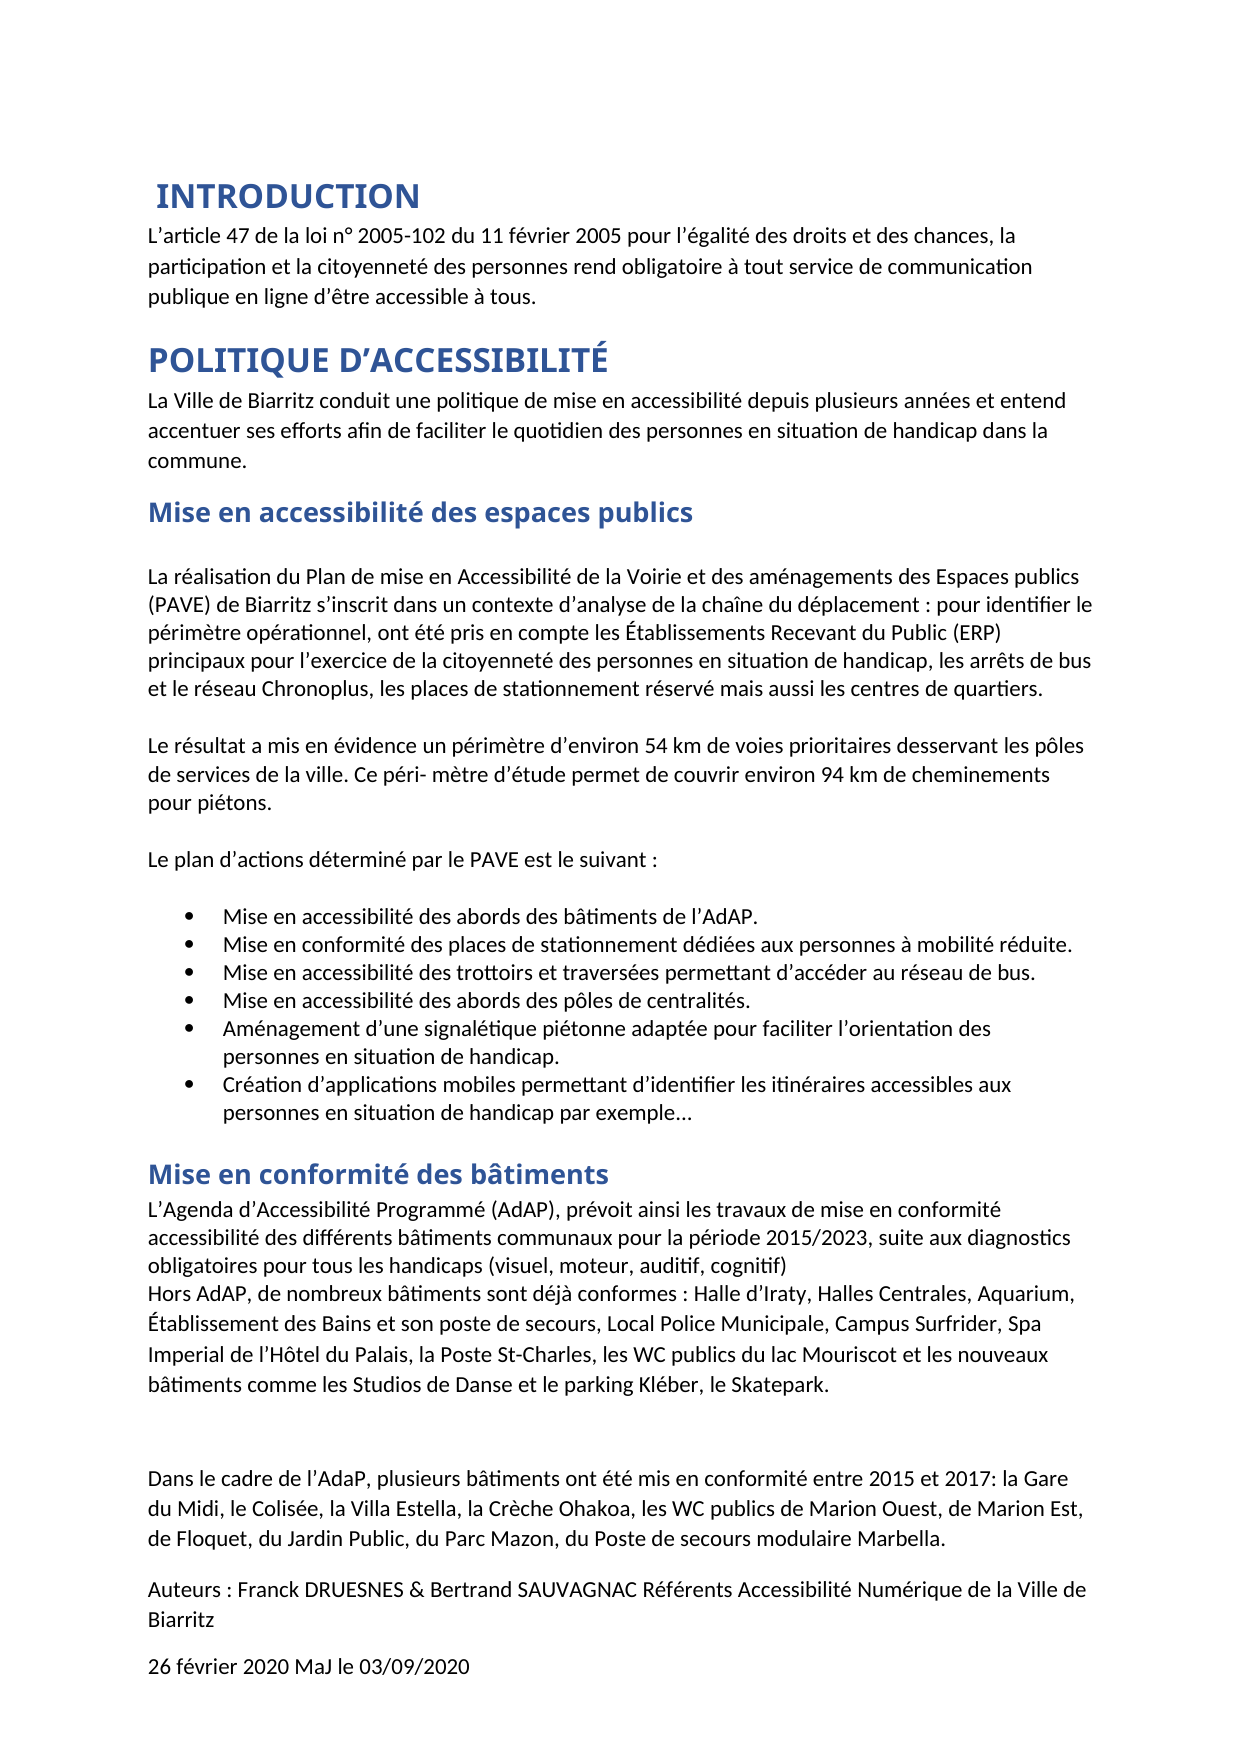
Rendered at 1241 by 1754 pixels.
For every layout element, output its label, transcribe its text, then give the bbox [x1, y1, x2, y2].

subtitle Mise en conformité des bâtiments [148, 1155, 1093, 1192]
list Mise en accessibilité des abords des bâtiments de l’AdAP. [185, 902, 1093, 930]
text Le résultat a mis en évidence un périmètre d’environ 54 km de voies prioritaires desservant les pôles de services de la ville. Ce péri- mètre d’étude permet de couvrir environ 94 km de cheminements pour piétons. [148, 732, 1093, 816]
list Mise en accessibilité des abords des pôles de centralités. [185, 986, 1093, 1014]
text Le plan d’actions déterminé par le PAVE est le suivant : [148, 845, 1093, 873]
subtitle Mise en accessibilité des espaces publics [148, 493, 1093, 530]
subtitle POLITIQUE D’ACCESSIBILITÉ [148, 337, 1093, 383]
text La réalisation du Plan de mise en Accessibilité de la Voirie et des aménagements des Espaces publics (PAVE) de Biarritz s’inscrit dans un contexte d’analyse de la chaîne du déplacement : pour identifier le périmètre opérationnel, ont été pris en compte les Établissements Recevant du Public (ERP) principaux pour l’exercice de la citoyenneté des personnes en situation de handicap, les arrêts de bus et le réseau Chronoplus, les places de stationnement réservé mais aussi les centres de quartiers. [148, 562, 1093, 702]
list Aménagement d’une signalétique piétonne adaptée pour faciliter l’orientation des personnes en situation de handicap. [185, 1014, 1093, 1070]
text Hors AdAP, de nombreux bâtiments sont déjà conformes : Halle d’Iraty, Halles Centrales, Aquarium, Établissement des Bains et son poste de secours, Local Police Municipale, Campus Surfrider, Spa Imperial de l’Hôtel du Palais, la Poste St-Charles, les WC publics du lac Mouriscot et les nouveaux bâtiments comme les Studios de Danse et le parking Kléber, le Skatepark. [148, 1279, 1093, 1398]
text L’article 47 de la loi n° 2005-102 du 11 février 2005 pour l’égalité des droits et des chances, la participation et la citoyenneté des personnes rend obligatoire à tout service de communication publique en ligne d’être accessible à tous. [148, 222, 1093, 310]
list Mise en accessibilité des trottoirs et traversées permettant d’accéder au réseau de bus. [185, 958, 1093, 986]
list Création d’applications mobiles permettant d’identifier les itinéraires accessibles aux personnes en situation de handicap par exemple... [185, 1070, 1093, 1126]
text L’Agenda d’Accessibilité Programmé (AdAP), prévoit ainsi les travaux de mise en conformité accessibilité des différents bâtiments communaux pour la période 2015/2023, suite aux diagnostics obligatoires pour tous les handicaps (visuel, moteur, auditif, cognitif) [148, 1195, 1093, 1279]
list Mise en conformité des places de stationnement dédiées aux personnes à mobilité réduite. [185, 930, 1093, 958]
subtitle INTRODUCTION [148, 173, 1093, 218]
text Dans le cadre de l’AdaP, plusieurs bâtiments ont été mis en conformité entre 2015 et 2017: la Gare du Midi, le Colisée, la Villa Estella, la Crèche Ohakoa, les WC publics de Marion Ouest, de Marion Est, de Floquet, du Jardin Public, du Parc Mazon, du Poste de secours modulaire Marbella. [148, 1464, 1093, 1552]
text La Ville de Biarritz conduit une politique de mise en accessibilité depuis plusieurs années et entend accentuer ses efforts afin de faciliter le quotidien des personnes en situation de handicap dans la commune. [148, 386, 1093, 474]
